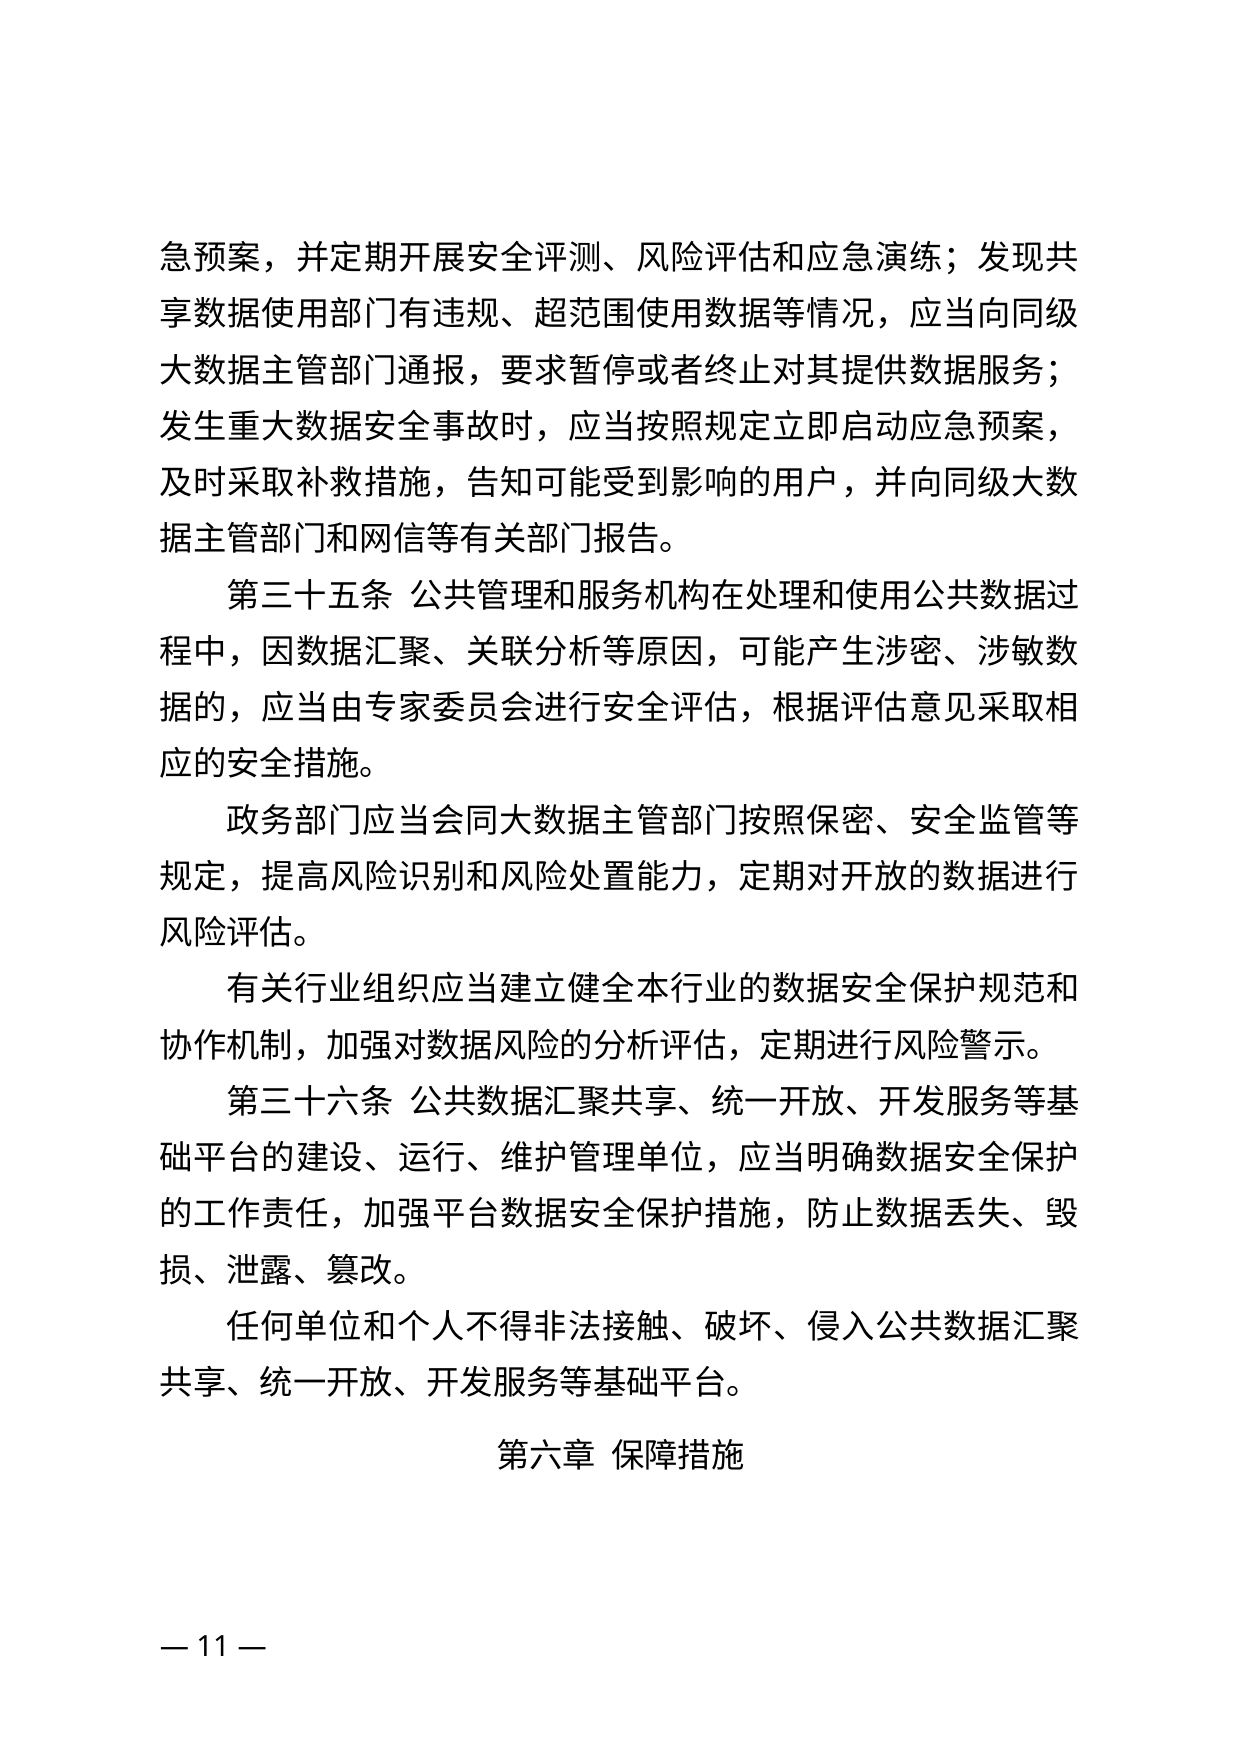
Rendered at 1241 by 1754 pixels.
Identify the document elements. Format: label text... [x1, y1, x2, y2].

text 第三十六条 公共数据汇聚共享、统一开放、开发服务等基础平台的建设、运行、维护管理单位，应当明确数据安全保护的工作责任，加强平台数据安全保护措施，防止数据丢失、毁损、泄露、篡改。 [159, 1071, 1081, 1296]
text 有关行业组织应当建立健全本行业的数据安全保护规范和协作机制，加强对数据风险的分析评估，定期进行风险警示。 [159, 958, 1081, 1071]
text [159, 227, 1081, 564]
text 任何单位和个人不得非法接触、破坏、侵入公共数据汇聚共享、统一开放、开发服务等基础平台。 [159, 1296, 1081, 1408]
text 第六章 保障措施 [159, 1424, 1081, 1481]
text 第三十五条 公共管理和服务机构在处理和使用公共数据过程中，因数据汇聚、关联分析等原因，可能产生涉密、涉敏数据的，应当由专家委员会进行安全评估，根据评估意见采取相应的安全措施。 [159, 564, 1081, 789]
text 政务部门应当会同大数据主管部门按照保密、安全监管等规定，提高风险识别和风险处置能力，定期对开放的数据进行风险评估。 [159, 789, 1081, 958]
